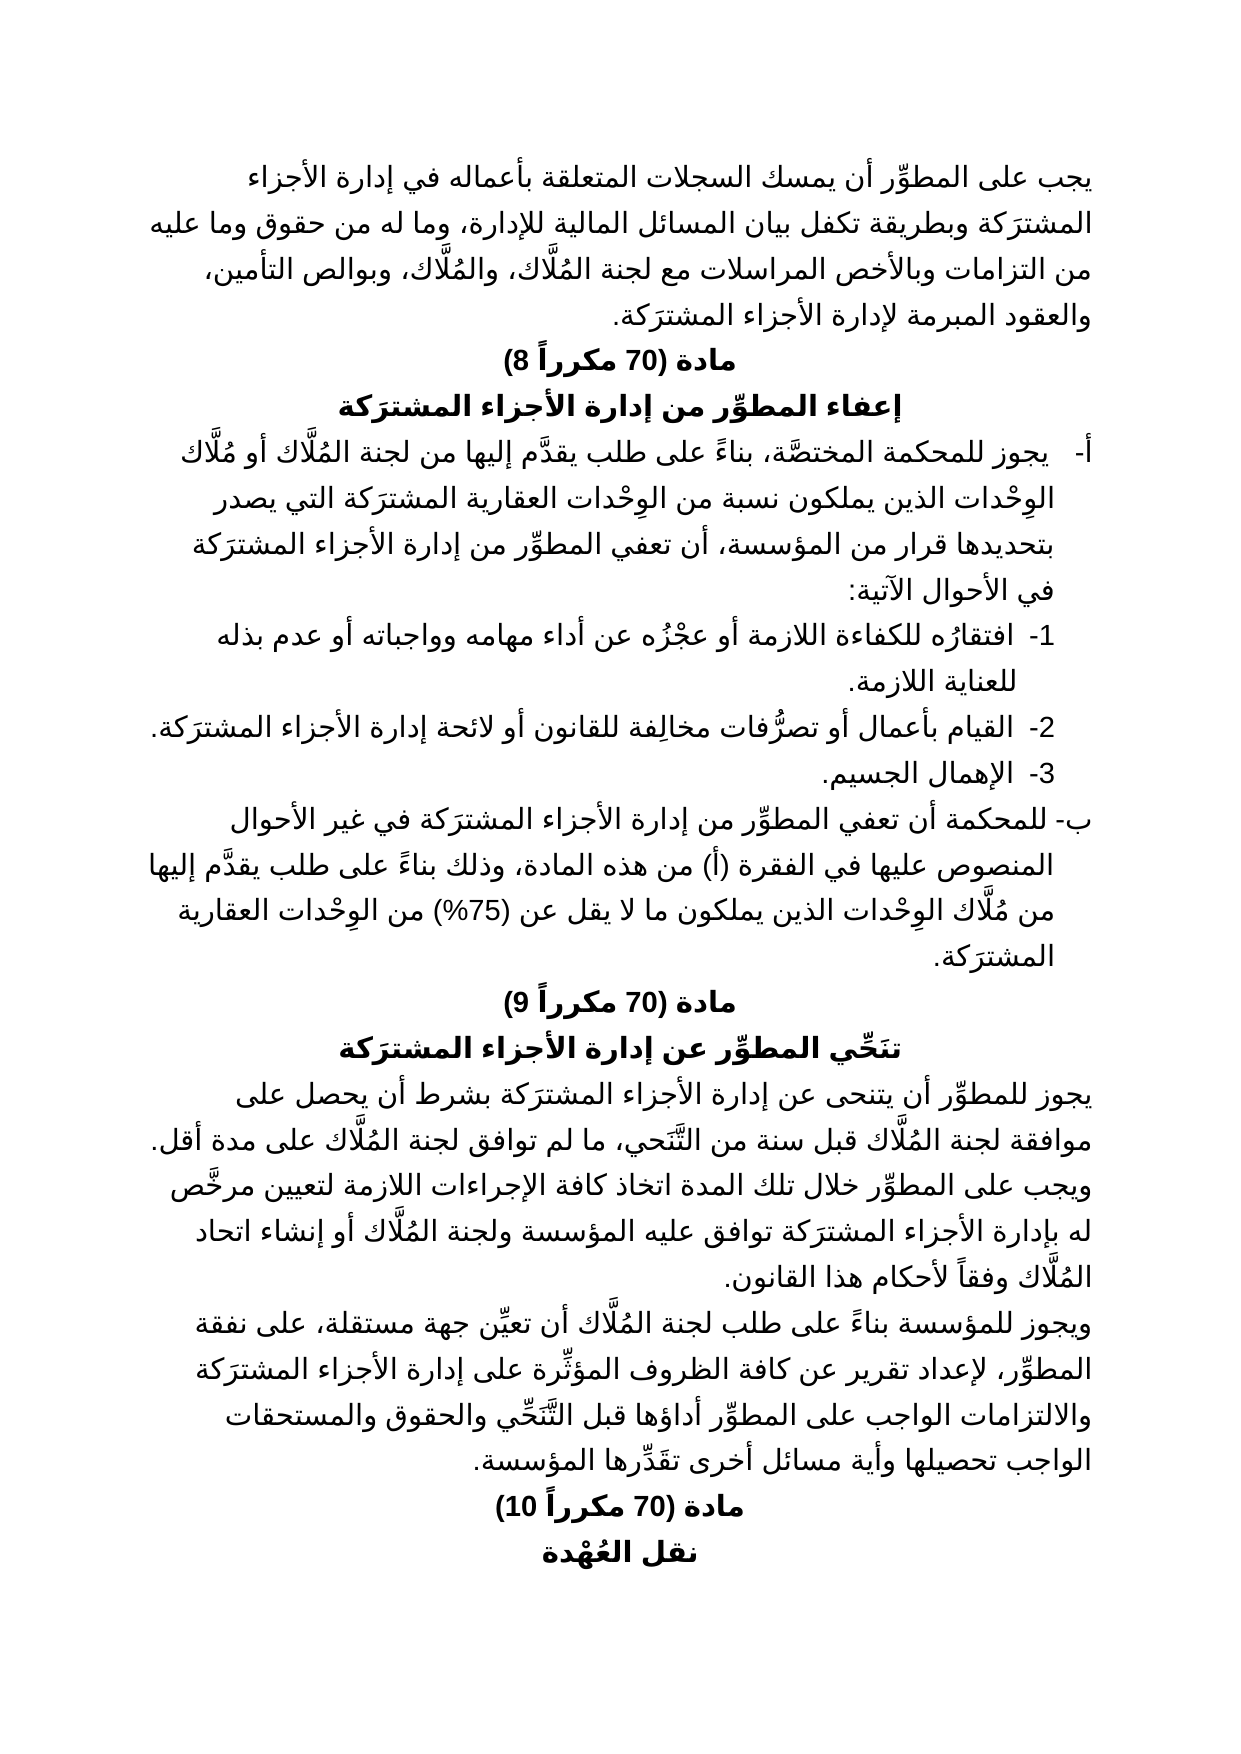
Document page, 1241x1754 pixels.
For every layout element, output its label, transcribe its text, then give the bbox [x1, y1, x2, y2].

text ‌أ- يجوز للمحكمة المختصَّة، بناءً على طلب يقدَّم إليها من لجنة المُلَّاك أو مُلَّاك الوِحْدات الذين يملكون نسبة من الوِحْدات العقارية المشترَكة التي يصدر بتحديدها قرار من المؤسسة، أن تعفي المطوِّر من إدارة الأجزاء المشترَكة في الأحوال الآتية: [148, 423, 1092, 606]
text 1- افتقارُه للكفاءة اللازمة أو عجْزُه عن أداء مهامه وواجباته أو عدم بذله للعناية اللازمة. [148, 606, 1055, 698]
text 3- الإهمال الجسيم. [148, 743, 1055, 789]
text نقل العُهْدة [148, 1523, 1092, 1568]
text إعفاء المطوِّر من إدارة الأجزاء المشترَكة [148, 377, 1092, 423]
text ويجوز للمؤسسة بناءً على طلب لجنة المُلَّاك أن تعيِّن جهة مستقلة، على نفقة المطوِّر، لإعداد تقرير عن كافة الظروف المؤثِّرة على إدارة الأجزاء المشترَكة والالتزامات الواجب على المطوِّر أداؤها قبل التَّنَحِّي والحقوق والمستحقات الواجب تحصيلها وأية مسائل أخرى تقَدِّرها المؤسسة. [148, 1293, 1092, 1477]
text تنَحِّي المطوِّر عن إدارة الأجزاء المشترَكة [148, 1018, 1092, 1064]
text مادة (70 مكرراً 8) [148, 331, 1092, 377]
text ‌ب- للمحكمة أن تعفي المطوِّر من إدارة الأجزاء المشترَكة في غير الأحوال المنصوص عليها في الفقرة (أ) من هذه المادة، وذلك بناءً على طلب يقدَّم إليها من مُلَّاك الوِحْدات الذين يملكون ما لا يقل عن (75%) من الوِحْدات العقارية المشترَكة. [148, 789, 1092, 973]
text مادة (70 مكرراً 10) [148, 1477, 1092, 1523]
text يجوز للمطوِّر أن يتنحى عن إدارة الأجزاء المشترَكة بشرط أن يحصل على موافقة لجنة المُلَّاك قبل سنة من التَّنَحي، ما لم توافق لجنة المُلَّاك على مدة أقل. ويجب على المطوِّر خلال تلك المدة اتخاذ كافة الإجراءات اللازمة لتعيين مرخَّص له بإدارة الأجزاء المشترَكة توافق عليه المؤسسة ولجنة المُلَّاك أو إنشاء اتحاد المُلَّاك وفقاً لأحكام هذا القانون. [148, 1064, 1092, 1293]
text مادة (70 مكرراً 9) [148, 973, 1092, 1018]
text يجب على المطوِّر أن يمسك السجلات المتعلقة بأعماله في إدارة الأجزاء المشترَكة وبطريقة تكفل بيان المسائل المالية للإدارة، وما له من حقوق وما عليه من التزامات وبالأخص المراسلات مع لجنة المُلَّاك، والمُلَّاك، وبوالص التأمين، والعقود المبرمة لإدارة الأجزاء المشترَكة. [148, 148, 1092, 331]
text 2- القيام بأعمال أو تصرُّفات مخالِفة للقانون أو لائحة إدارة الأجزاء المشترَكة. [148, 698, 1055, 743]
